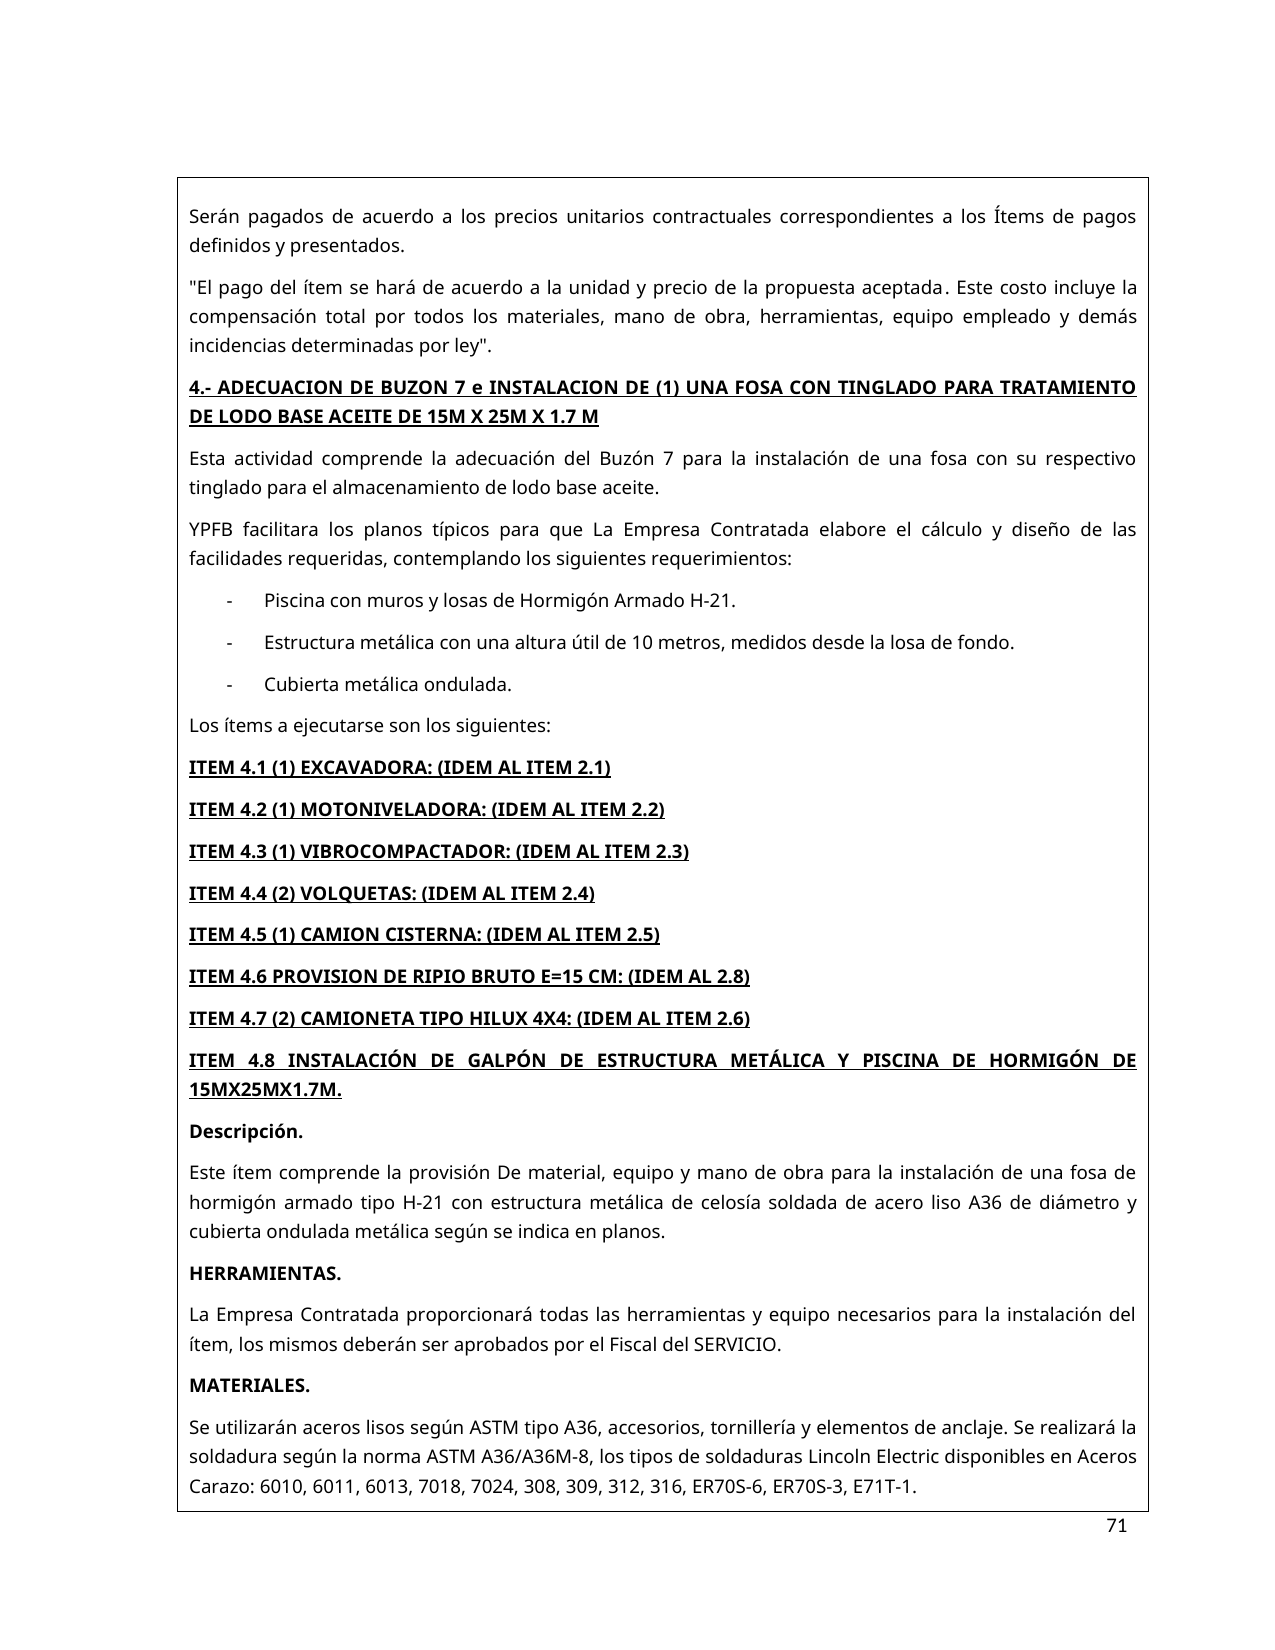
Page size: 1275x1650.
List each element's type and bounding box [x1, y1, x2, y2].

table_cell [178, 178, 1148, 1511]
